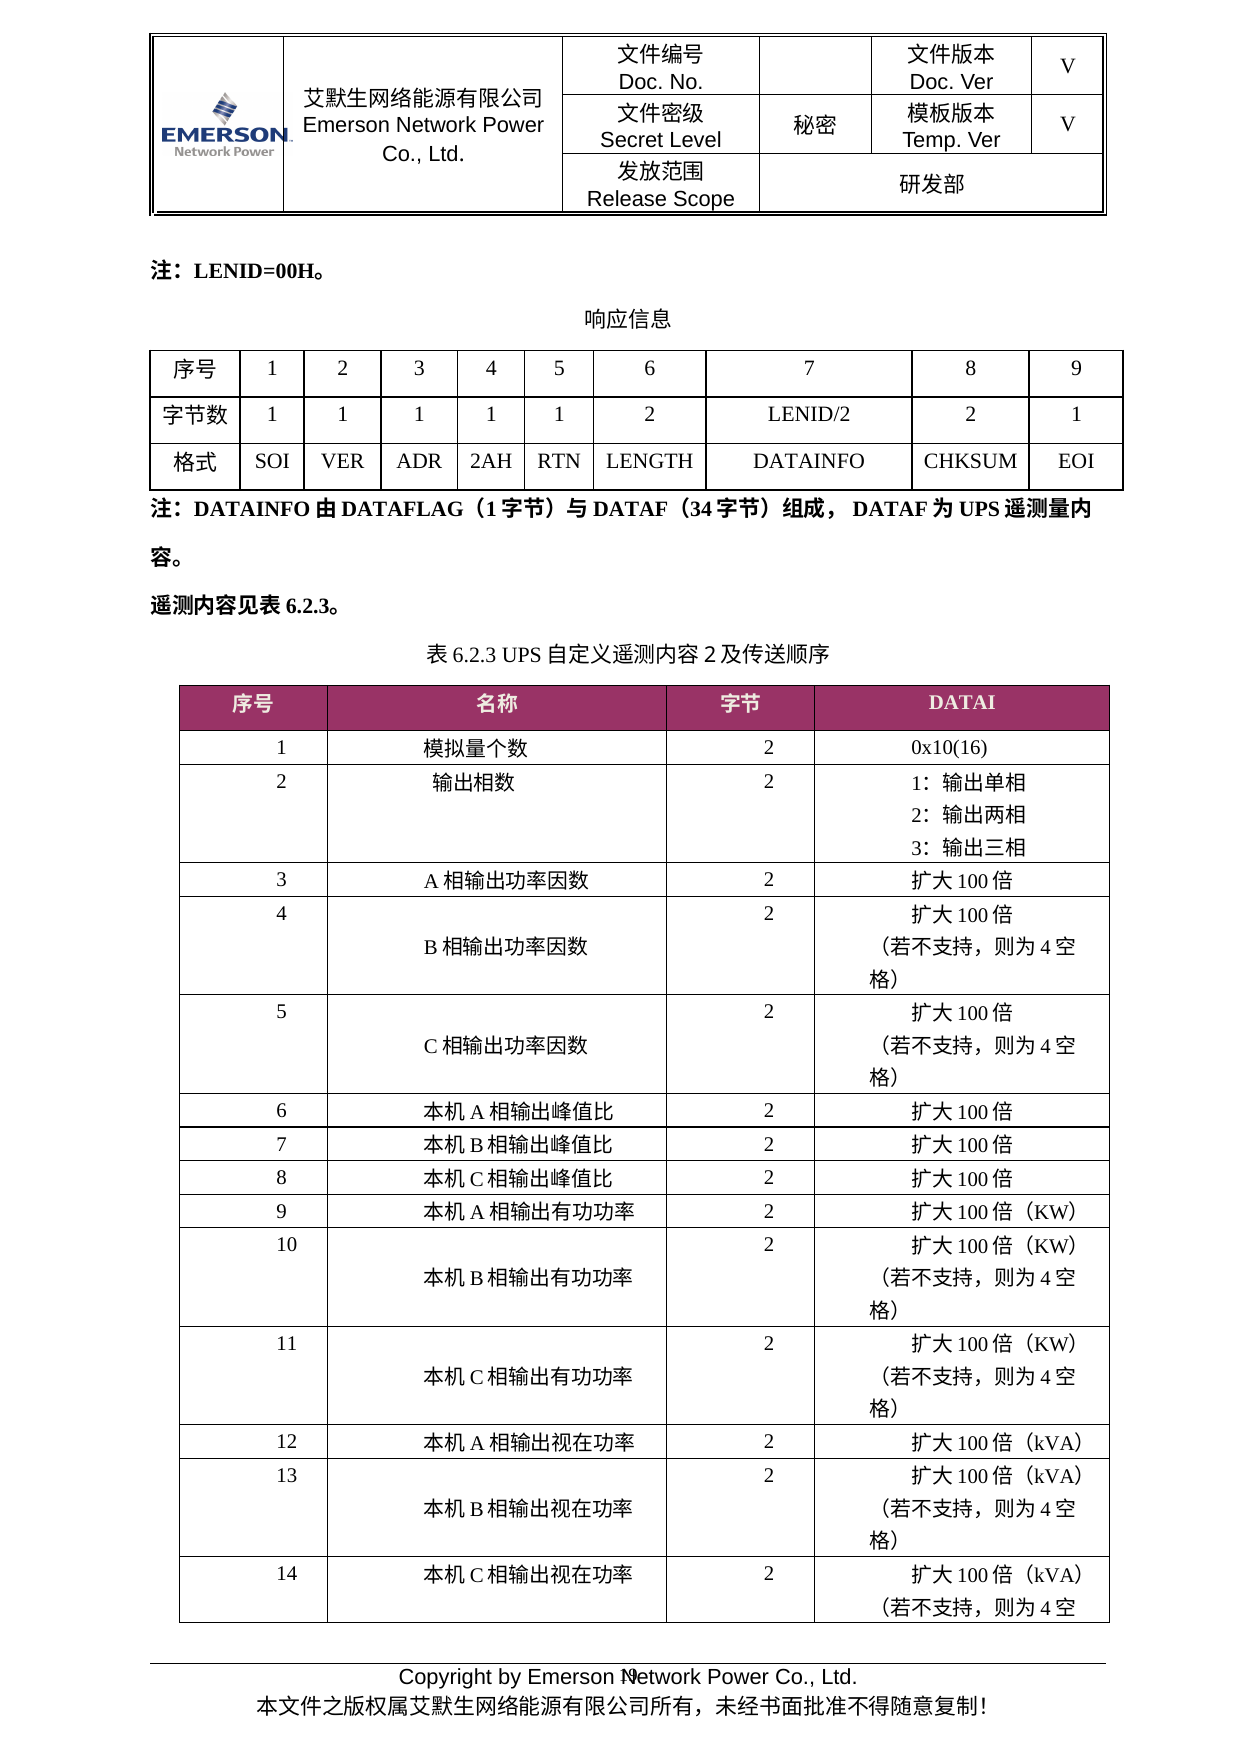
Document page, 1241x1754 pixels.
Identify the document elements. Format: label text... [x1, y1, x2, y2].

table_header 2 [305, 351, 380, 396]
table_cell 本机A相输出有功功率 [328, 1195, 666, 1227]
table_cell 2 [667, 731, 814, 764]
table_cell 本机C相输出有功功率 [328, 1327, 666, 1424]
table_cell 模拟量个数 [328, 731, 666, 764]
table_cell 扩大100倍 （若不支持，则为4空格） [815, 897, 1109, 994]
table_header 1 [241, 351, 303, 396]
picture [162, 92, 283, 156]
table_cell EOI [1030, 444, 1122, 489]
table_cell 1 [241, 398, 303, 443]
table_cell 本机A相输出峰值比 [328, 1094, 666, 1126]
table_cell 1：输出单相 2：输出两相 3：输出三相 [815, 765, 1109, 862]
table_header 序号 [151, 351, 239, 396]
table_header 9 [1030, 351, 1122, 396]
table_cell 2 [667, 1228, 814, 1326]
table_cell 1 [1030, 398, 1122, 443]
table_cell A相输出功率因数 [328, 863, 666, 896]
table_cell LENGTH [594, 444, 705, 489]
table_cell 0x10(16) [815, 731, 1109, 764]
table_cell 1 [458, 398, 524, 443]
table_cell 2 [667, 995, 814, 1093]
table_cell 本机A相输出视在功率 [328, 1425, 666, 1458]
table_cell RTN [525, 444, 593, 489]
table_cell 11 [180, 1327, 327, 1424]
table_header DATAI [815, 686, 1109, 730]
table_cell 扩大100倍（KW） （若不支持，则为4空格） [815, 1327, 1109, 1424]
table_cell 扩大100倍 （若不支持，则为4空格） [815, 995, 1109, 1093]
table_cell LENID/2 [707, 398, 911, 443]
table_cell 7 [180, 1128, 327, 1160]
table_header 8 [913, 351, 1028, 396]
table_header 序号 [180, 686, 327, 730]
table_cell 2 [667, 897, 814, 994]
table_cell 本机B相输出峰值比 [328, 1128, 666, 1160]
table_cell DATAINFO [707, 444, 911, 489]
table_cell 扩大100倍（kVA） （若不支持，则为4空格） [815, 1557, 1109, 1622]
table_cell C相输出功率因数 [328, 995, 666, 1093]
table_cell 13 [180, 1459, 327, 1556]
table_cell 2 [667, 1459, 814, 1556]
table_cell 2 [667, 1327, 814, 1424]
table_cell 本机B相输出视在功率 [328, 1459, 666, 1556]
table_cell 4 [180, 897, 327, 994]
table_cell 扩大100倍 [815, 1094, 1109, 1126]
table_cell 扩大100倍（kVA） （若不支持，则为4空格） [815, 1459, 1109, 1556]
table_cell 本机B相输出有功功率 [328, 1228, 666, 1326]
table_cell 1 [180, 731, 327, 764]
table_header 名称 [328, 686, 666, 730]
table_cell 9 [180, 1195, 327, 1227]
table_cell 格式 [151, 444, 239, 489]
table_cell 扩大100倍（KW） [815, 1195, 1109, 1227]
table_cell 2 [667, 1557, 814, 1622]
table_header 字节 [667, 686, 814, 730]
text 表6.2.3 UPS自定义遥测内容2及传送顺序 [150, 636, 1106, 669]
table_cell VER [305, 444, 380, 489]
table_cell 10 [180, 1228, 327, 1326]
table_cell 2AH [458, 444, 524, 489]
table_cell 2 [594, 398, 705, 443]
table_cell 1 [525, 398, 593, 443]
table_cell 1 [305, 398, 380, 443]
text 响应信息 [150, 301, 1106, 334]
table_cell 6 [180, 1094, 327, 1126]
table_cell SOI [241, 444, 303, 489]
table_cell 8 [180, 1161, 327, 1193]
table_cell 2 [180, 765, 327, 862]
table_header 4 [458, 351, 524, 396]
table_cell 2 [913, 398, 1028, 443]
table_cell 2 [667, 863, 814, 896]
text 遥测内容见表6.2.3。 [150, 588, 1106, 620]
table_cell 输出相数 [328, 765, 666, 862]
table_cell 2 [667, 1425, 814, 1458]
table_cell ADR [382, 444, 457, 489]
table_cell 本机C相输出视在功率 [328, 1557, 666, 1622]
table_cell 2 [667, 1161, 814, 1193]
table_cell 14 [180, 1557, 327, 1622]
table_cell 扩大100倍 [815, 1128, 1109, 1160]
picture [284, 92, 293, 156]
table_cell 字节数 [151, 398, 239, 443]
table_cell 3 [180, 863, 327, 896]
table_header 7 [707, 351, 911, 396]
table_cell 本机C相输出峰值比 [328, 1161, 666, 1193]
text 注：LENID=00H。 [150, 253, 1106, 285]
table_header 5 [525, 351, 593, 396]
table_cell 1 [382, 398, 457, 443]
table_cell 2 [667, 1094, 814, 1126]
table_cell 12 [180, 1425, 327, 1458]
text 注：DATAINFO由DATAFLAG（1字节）与DATAF（34字节）组成， DATAF为UPS遥测量内容。 [150, 491, 1106, 572]
table_header 6 [594, 351, 705, 396]
table_cell 扩大100倍（KW） （若不支持，则为4空格） [815, 1228, 1109, 1326]
table_cell 2 [667, 1195, 814, 1227]
table_cell B相输出功率因数 [328, 897, 666, 994]
table_cell 2 [667, 1128, 814, 1160]
table_cell 2 [667, 765, 814, 862]
table_header 3 [382, 351, 457, 396]
table_cell 扩大100倍 [815, 1161, 1109, 1193]
table_cell 扩大100倍 [815, 863, 1109, 896]
table_cell CHKSUM [913, 444, 1028, 489]
table_cell 扩大100倍（kVA） [815, 1425, 1109, 1458]
table_cell 5 [180, 995, 327, 1093]
